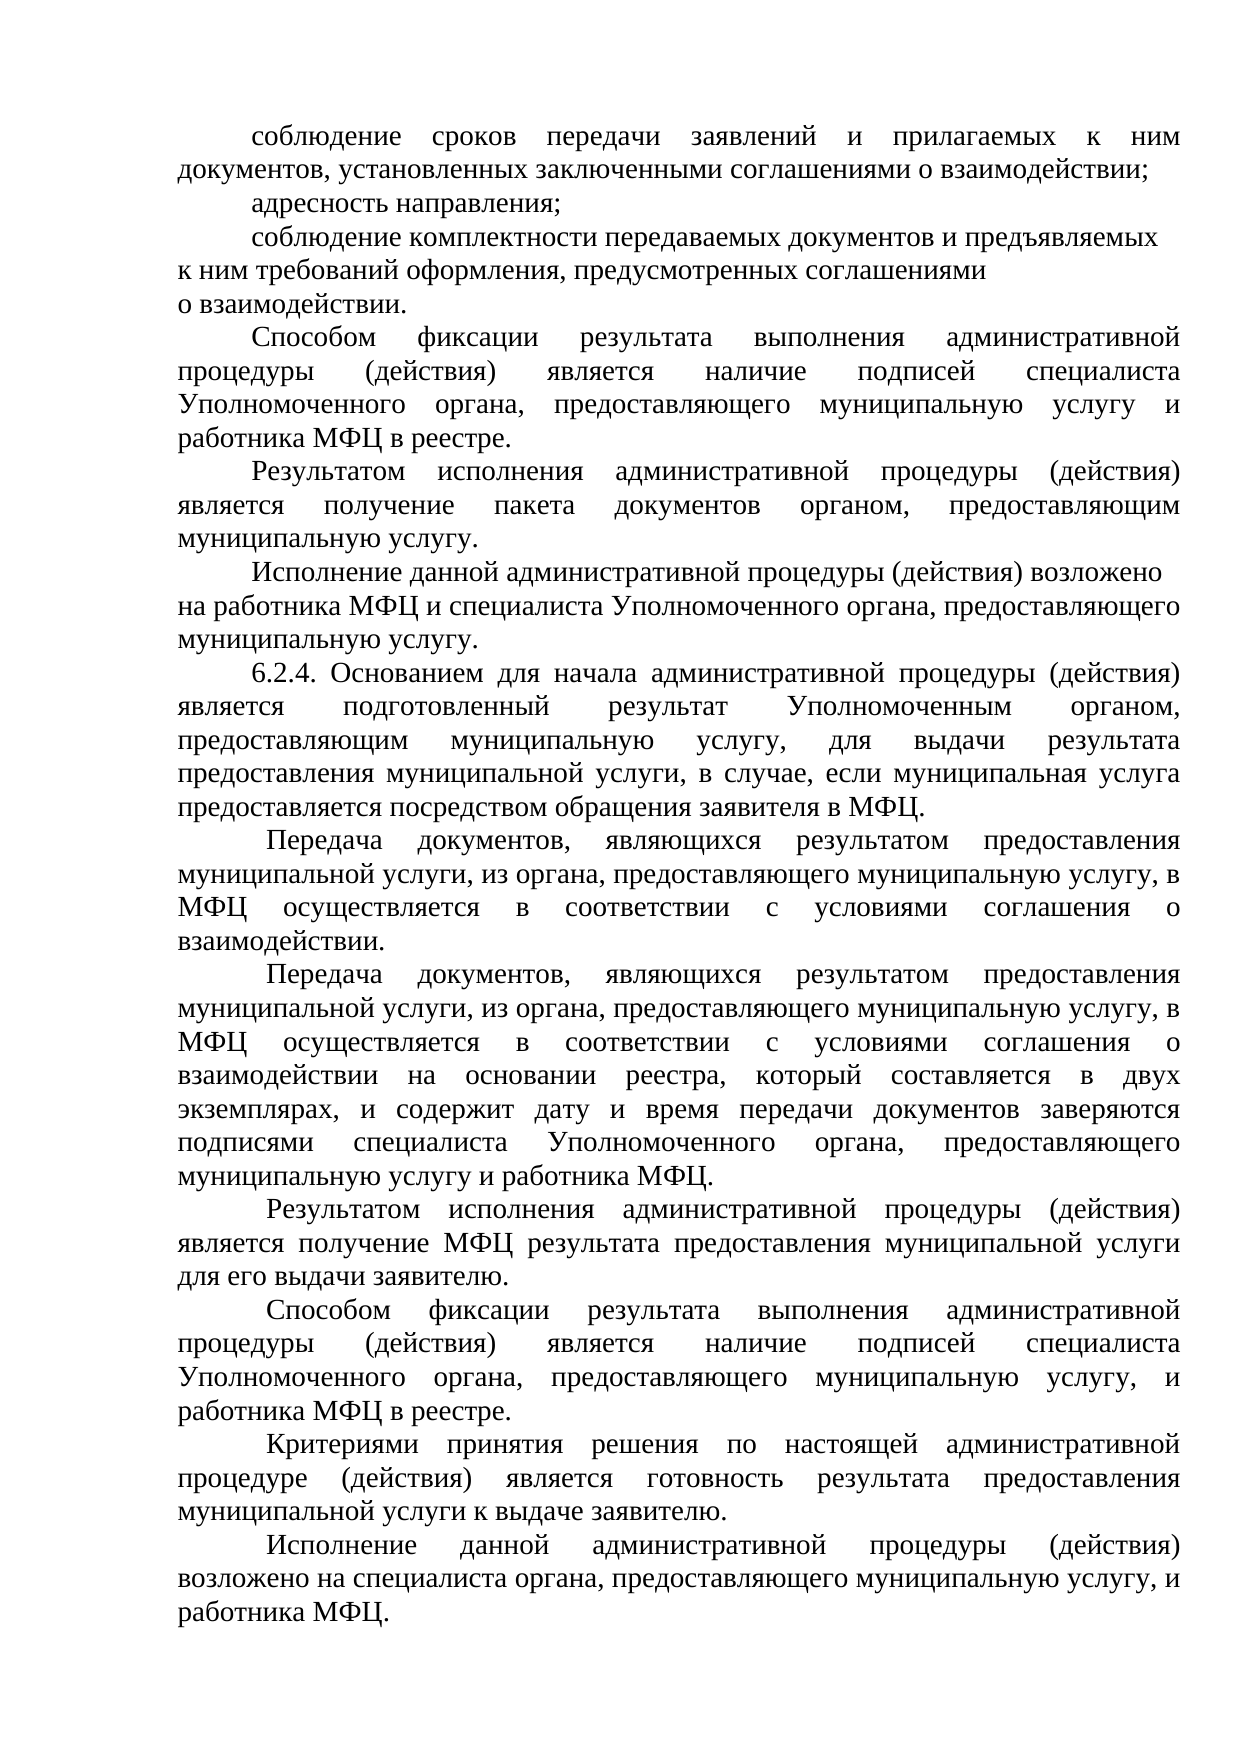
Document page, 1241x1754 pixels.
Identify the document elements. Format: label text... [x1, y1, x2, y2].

text соблюдение сроков передачи заявлений и прилагаемых к ним документов, установленных заключенными соглашениями о взаимодействии; [177, 118, 1181, 185]
text Передача документов, являющихся результатом предоставления муниципальной услуги, из органа, предоставляющего муниципальную услугу, в МФЦ осуществляется в соответствии с условиями соглашения о взаимодействии на основании реестра, который составляется в двух экземплярах, и содержит дату и время передачи документов заверяются подписями специалиста Уполномоченного органа, предоставляющего муниципальную услугу и работника МФЦ. [177, 957, 1181, 1191]
text соблюдение комплектности передаваемых документов и предъявляемых к ним требований оформления, предусмотренных соглашениями о взаимодействии. [177, 219, 1181, 319]
text Результатом исполнения административной процедуры (действия) является получение пакета документов органом, предоставляющим муниципальную услугу. [177, 453, 1181, 554]
text Передача документов, являющихся результатом предоставления муниципальной услуги, из органа, предоставляющего муниципальную услугу, в МФЦ осуществляется в соответствии с условиями соглашения о взаимодействии. [177, 822, 1181, 957]
text Способом фиксации результата выполнения административной процедуры (действия) является наличие подписей специалиста Уполномоченного органа, предоставляющего муниципальную услугу, и работника МФЦ в реестре. [177, 1292, 1181, 1426]
text Критериями принятия решения по настоящей административной процедуре (действия) является готовность результата предоставления муниципальной услуги к выдаче заявителю. [177, 1426, 1181, 1527]
text Исполнение данной административной процедуры (действия) возложено на специалиста органа, предоставляющего муниципальную услугу, и работника МФЦ. [177, 1527, 1181, 1627]
text адресность направления; [177, 185, 1181, 219]
text 6.2.4. Основанием для начала административной процедуры (действия) является подготовленный результат Уполномоченным органом, предоставляющим муниципальную услугу, для выдачи результата предоставления муниципальной услуги, в случае, если муниципальная услуга предоставляется посредством обращения заявителя в МФЦ. [177, 655, 1181, 822]
text Результатом исполнения административной процедуры (действия) является получение МФЦ результата предоставления муниципальной услуги для его выдачи заявителю. [177, 1191, 1181, 1292]
text Способом фиксации результата выполнения административной процедуры (действия) является наличие подписей специалиста Уполномоченного органа, предоставляющего муниципальную услугу и работника МФЦ в реестре. [177, 319, 1181, 453]
text Исполнение данной административной процедуры (действия) возложено на работника МФЦ и специалиста Уполномоченного органа, предоставляющего муниципальную услугу. [177, 554, 1181, 655]
